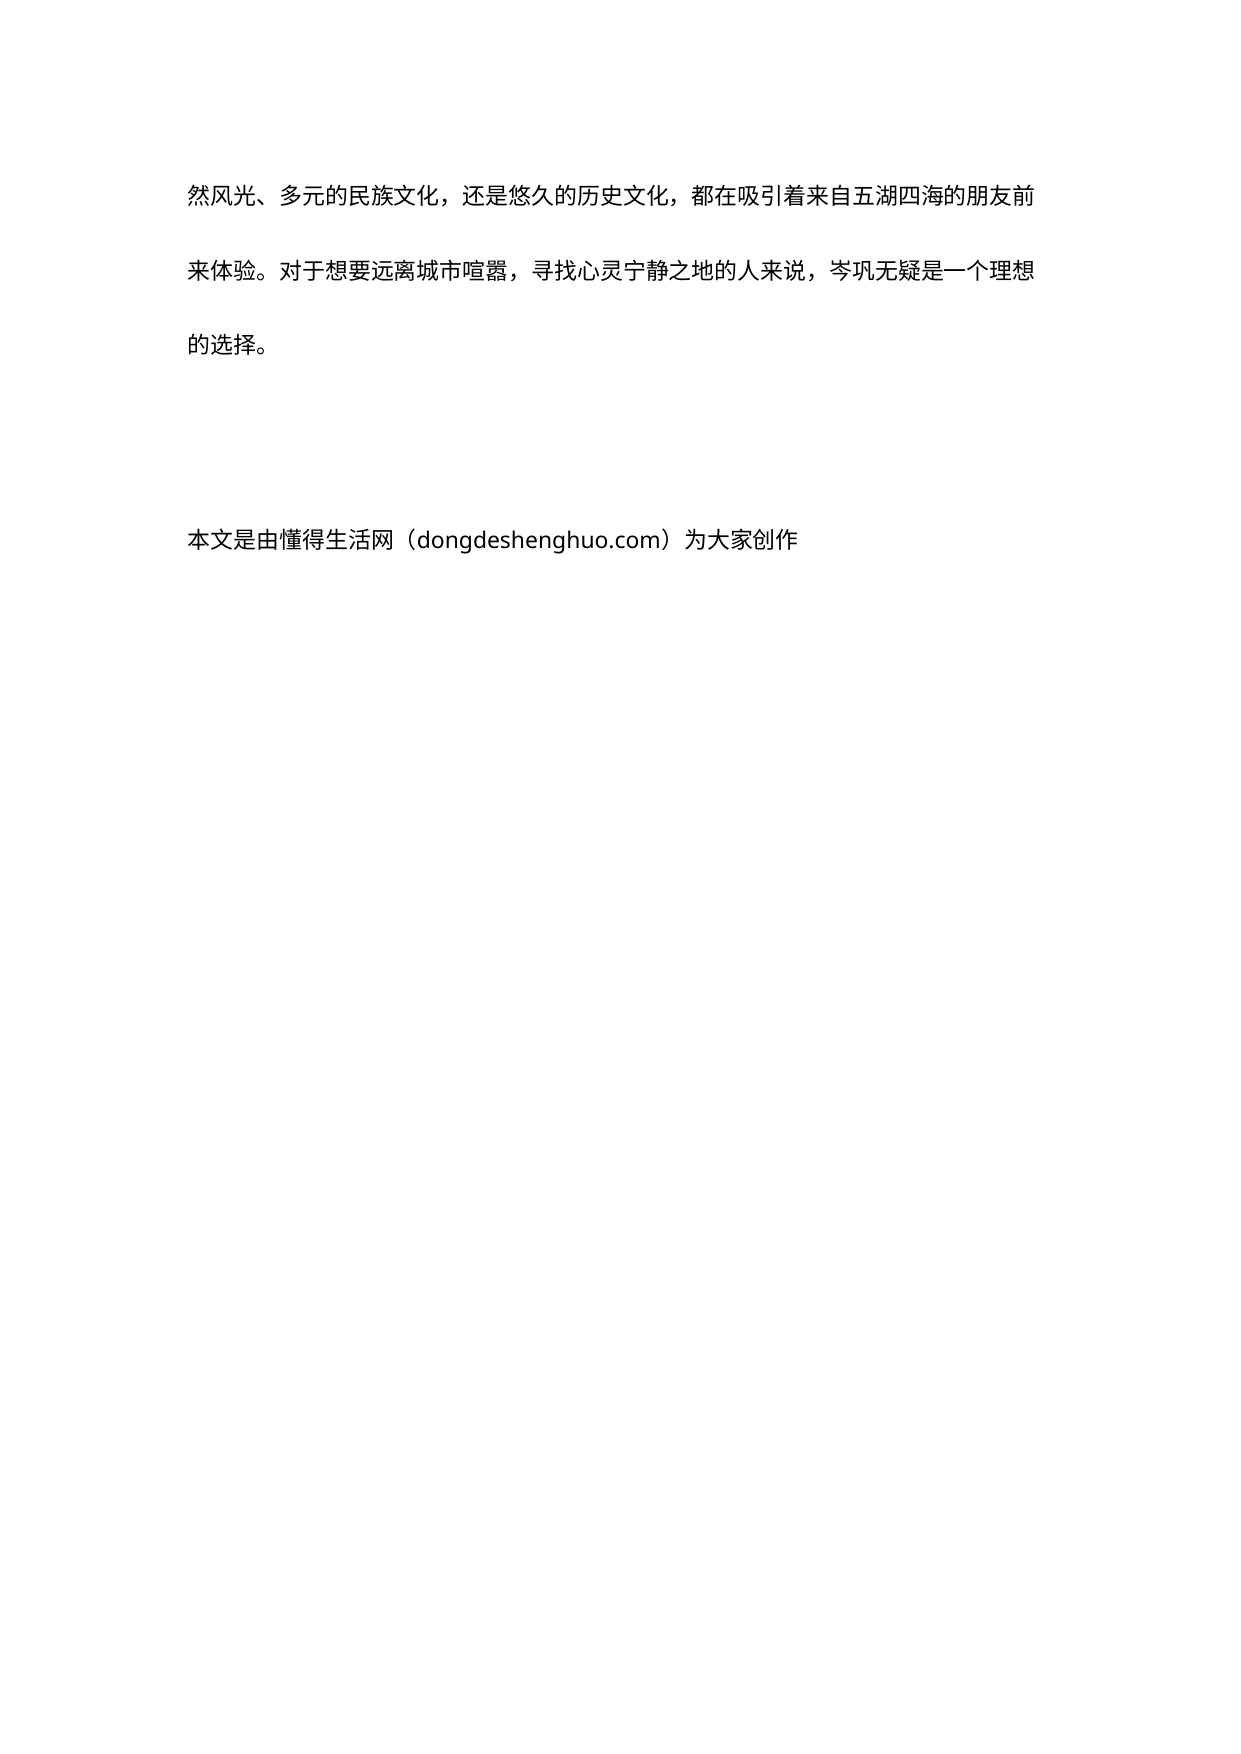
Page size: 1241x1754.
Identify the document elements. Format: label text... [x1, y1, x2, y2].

text 本文是由懂得生活网（dongdeshenghuo.com）为大家创作 [187, 506, 1053, 571]
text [187, 162, 1053, 376]
